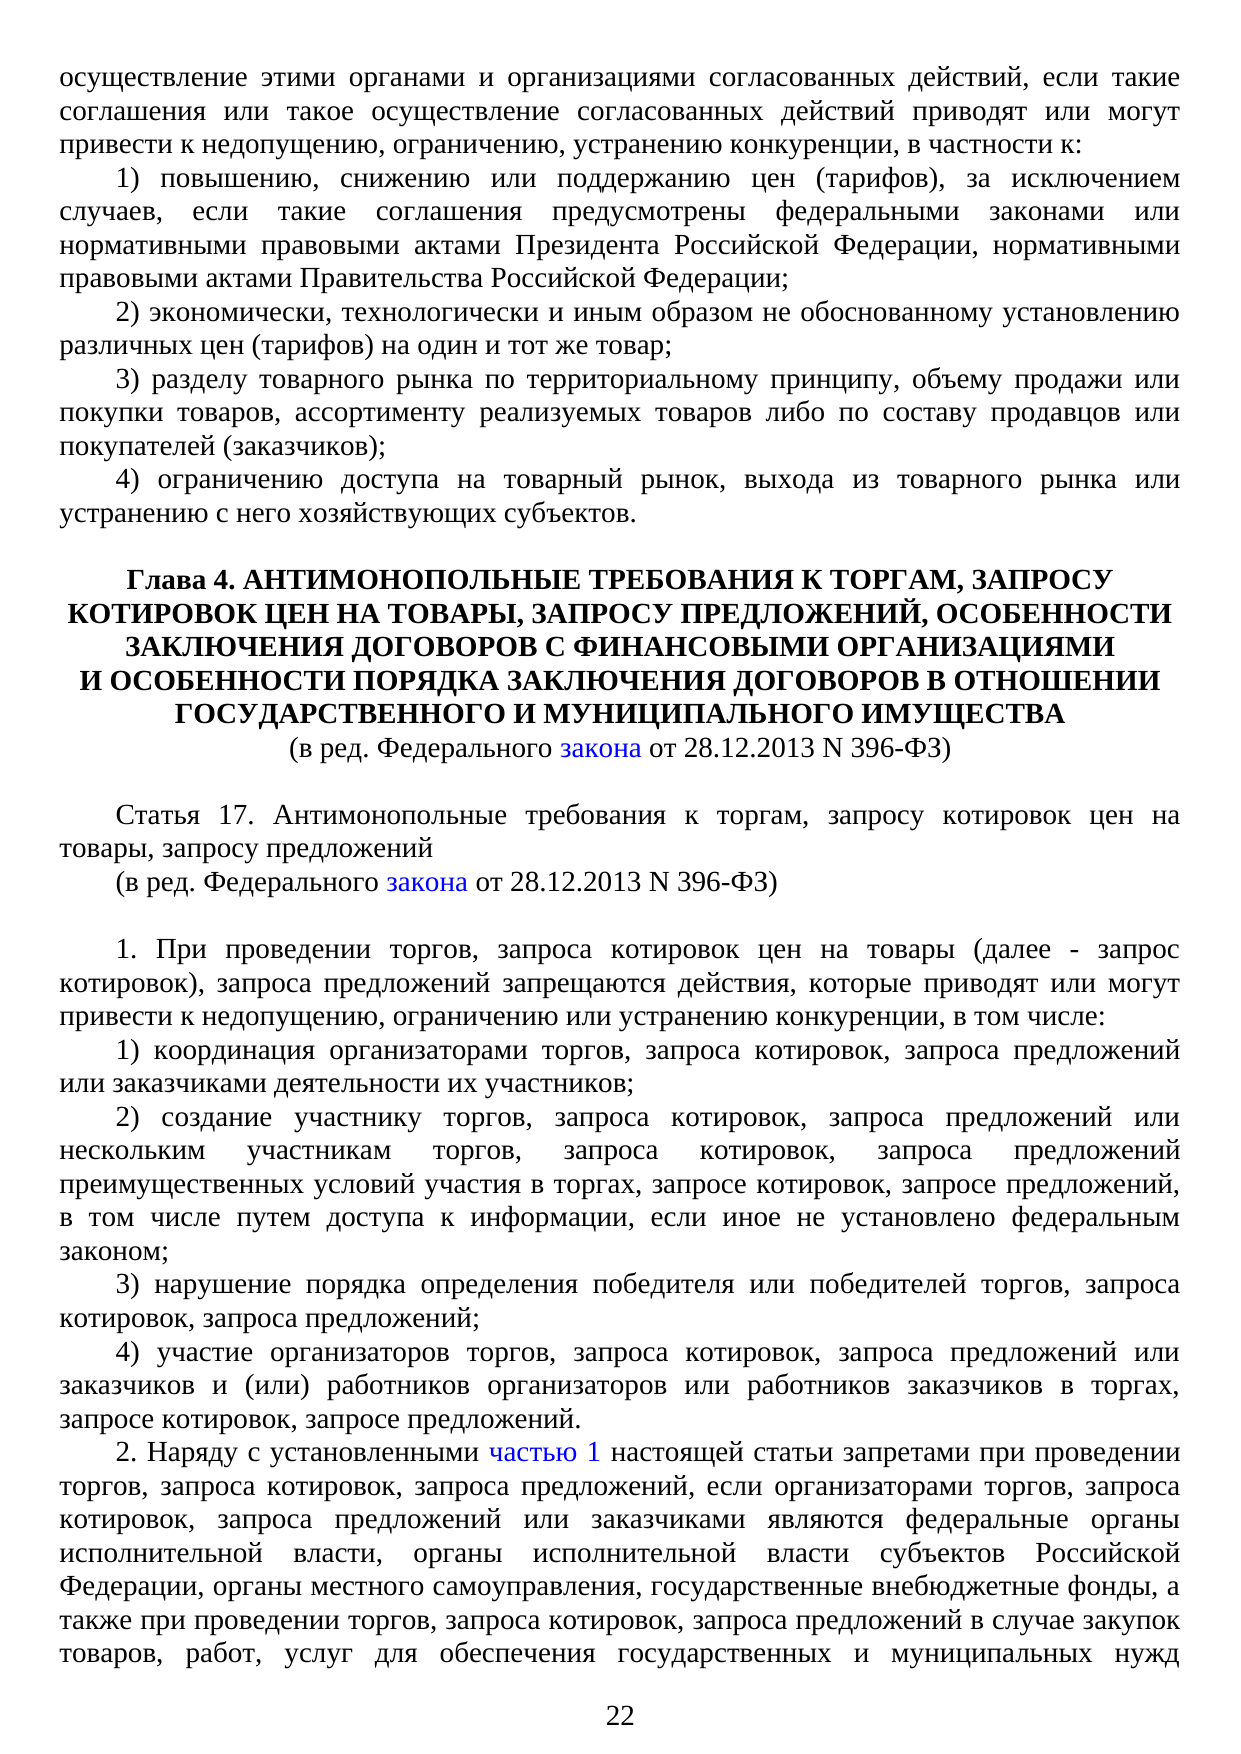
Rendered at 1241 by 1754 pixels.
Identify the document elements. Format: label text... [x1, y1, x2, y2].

text 4) участие организаторов торгов, запроса котировок, запроса предложений или заказчиков и (или) работников организаторов или работников заказчиков в торгах, запросе котировок, запросе предложений. [59, 1334, 1181, 1434]
text 4) ограничению доступа на товарный рынок, выхода из товарного рынка или устранению с него хозяйствующих субъектов. [59, 462, 1181, 529]
text 1. При проведении торгов, запроса котировок цен на товары (далее - запрос котировок), запроса предложений запрещаются действия, которые приводят или могут привести к недопущению, ограничению или устранению конкуренции, в том числе: [59, 931, 1181, 1032]
text (в ред. Федерального закона от 28.12.2013 N 396-ФЗ) [59, 864, 1181, 898]
title И ОСОБЕННОСТИ ПОРЯДКА ЗАКЛЮЧЕНИЯ ДОГОВОРОВ В ОТНОШЕНИИ [59, 663, 1181, 696]
text (в ред. Федерального закона от 28.12.2013 N 396-ФЗ) [59, 730, 1181, 763]
text 1) координация организаторами торгов, запроса котировок, запроса предложений или заказчиками деятельности их участников; [59, 1032, 1181, 1099]
title КОТИРОВОК ЦЕН НА ТОВАРЫ, ЗАПРОСУ ПРЕДЛОЖЕНИЙ, ОСОБЕННОСТИ [59, 596, 1181, 629]
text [59, 59, 1181, 160]
title ГОСУДАРСТВЕННОГО И МУНИЦИПАЛЬНОГО ИМУЩЕСТВА [59, 696, 1181, 730]
text 2) создание участнику торгов, запроса котировок, запроса предложений или нескольким участникам торгов, запроса котировок, запроса предложений преимущественных условий участия в торгах, запросе котировок, запросе предложений, в том числе путем доступа к информации, если иное не установлено федеральным законом; [59, 1099, 1181, 1267]
text 2) экономически, технологически и иным образом не обоснованному установлению различных цен (тарифов) на один и тот же товар; [59, 294, 1181, 361]
text 3) разделу товарного рынка по территориальному принципу, объему продажи или покупки товаров, ассортименту реализуемых товаров либо по составу продавцов или покупателей (заказчиков); [59, 361, 1181, 462]
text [59, 1434, 1181, 1669]
title Глава 4. АНТИМОНОПОЛЬНЫЕ ТРЕБОВАНИЯ К ТОРГАМ, ЗАПРОСУ [59, 562, 1181, 596]
text 1) повышению, снижению или поддержанию цен (тарифов), за исключением случаев, если такие соглашения предусмотрены федеральными законами или нормативными правовыми актами Президента Российской Федерации, нормативными правовыми актами Правительства Российской Федерации; [59, 160, 1181, 294]
text Статья 17. Антимонопольные требования к торгам, запросу котировок цен на товары, запросу предложений [59, 797, 1181, 864]
title ЗАКЛЮЧЕНИЯ ДОГОВОРОВ С ФИНАНСОВЫМИ ОРГАНИЗАЦИЯМИ [59, 629, 1181, 663]
text 3) нарушение порядка определения победителя или победителей торгов, запроса котировок, запроса предложений; [59, 1267, 1181, 1334]
